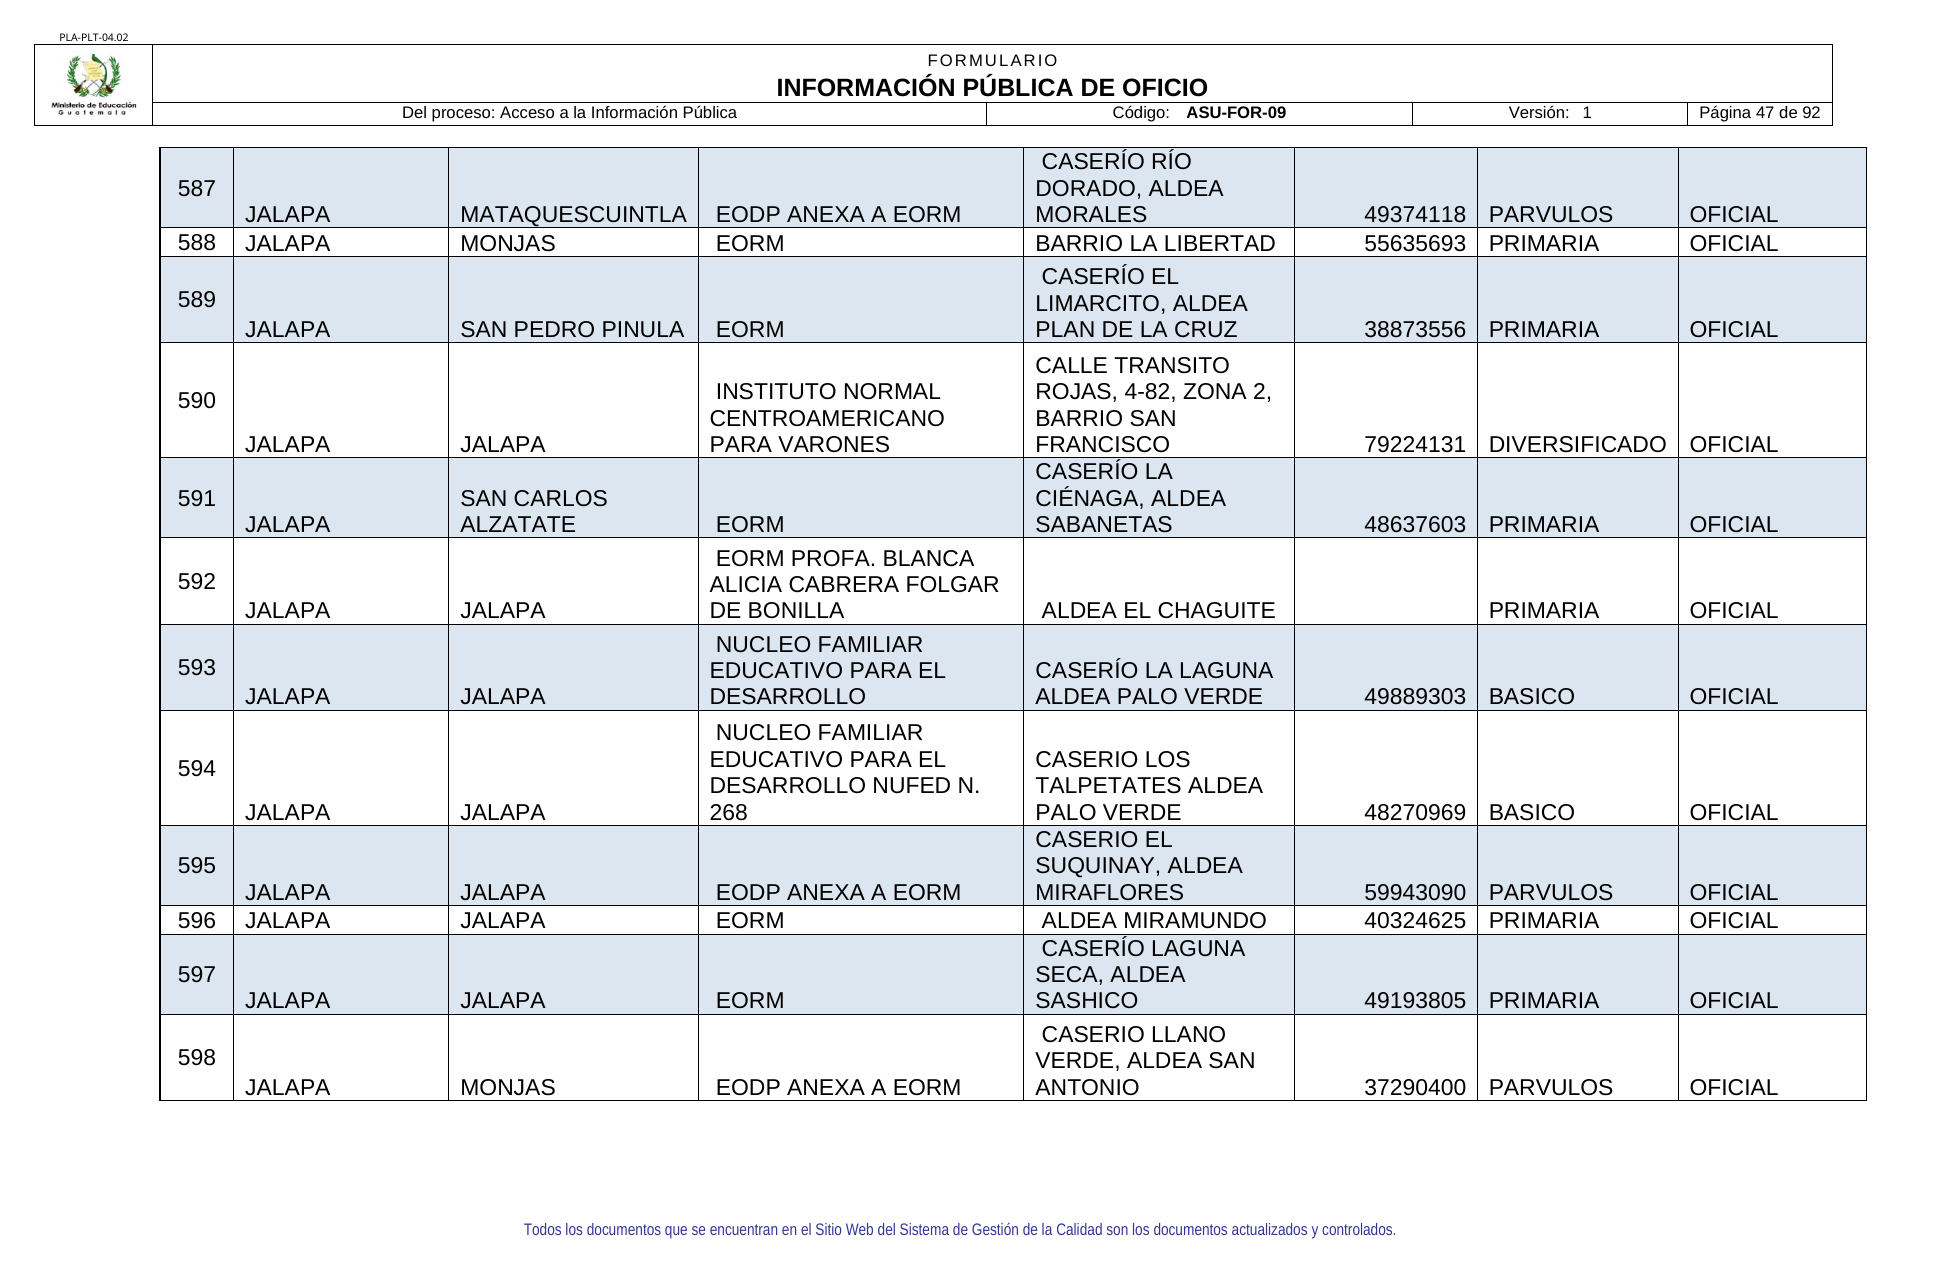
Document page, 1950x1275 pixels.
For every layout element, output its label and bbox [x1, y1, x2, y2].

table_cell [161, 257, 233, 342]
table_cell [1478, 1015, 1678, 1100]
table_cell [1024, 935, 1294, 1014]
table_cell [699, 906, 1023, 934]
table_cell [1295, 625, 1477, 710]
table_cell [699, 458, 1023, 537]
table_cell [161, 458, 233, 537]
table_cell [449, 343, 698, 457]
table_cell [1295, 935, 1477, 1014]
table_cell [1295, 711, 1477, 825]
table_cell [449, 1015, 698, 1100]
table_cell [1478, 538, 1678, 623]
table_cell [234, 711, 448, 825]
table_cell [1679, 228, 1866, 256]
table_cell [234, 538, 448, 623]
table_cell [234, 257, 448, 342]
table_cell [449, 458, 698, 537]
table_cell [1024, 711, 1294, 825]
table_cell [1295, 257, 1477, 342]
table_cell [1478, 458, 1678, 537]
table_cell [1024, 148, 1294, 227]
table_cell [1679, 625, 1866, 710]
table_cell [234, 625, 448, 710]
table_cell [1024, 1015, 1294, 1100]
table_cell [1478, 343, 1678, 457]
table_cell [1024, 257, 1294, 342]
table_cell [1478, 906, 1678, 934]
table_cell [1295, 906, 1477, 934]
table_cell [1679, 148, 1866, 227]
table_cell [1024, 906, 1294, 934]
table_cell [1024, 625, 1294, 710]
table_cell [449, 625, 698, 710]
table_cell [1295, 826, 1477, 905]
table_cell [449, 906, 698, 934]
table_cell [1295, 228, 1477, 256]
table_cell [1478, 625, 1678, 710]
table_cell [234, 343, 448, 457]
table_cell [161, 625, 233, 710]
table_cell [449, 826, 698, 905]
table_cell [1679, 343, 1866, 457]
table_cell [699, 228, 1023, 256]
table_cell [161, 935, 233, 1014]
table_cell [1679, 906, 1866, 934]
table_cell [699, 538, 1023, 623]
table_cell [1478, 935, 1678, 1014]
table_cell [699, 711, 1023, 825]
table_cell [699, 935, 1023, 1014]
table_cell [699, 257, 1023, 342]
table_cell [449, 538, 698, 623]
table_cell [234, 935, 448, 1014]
picture [50, 51, 137, 117]
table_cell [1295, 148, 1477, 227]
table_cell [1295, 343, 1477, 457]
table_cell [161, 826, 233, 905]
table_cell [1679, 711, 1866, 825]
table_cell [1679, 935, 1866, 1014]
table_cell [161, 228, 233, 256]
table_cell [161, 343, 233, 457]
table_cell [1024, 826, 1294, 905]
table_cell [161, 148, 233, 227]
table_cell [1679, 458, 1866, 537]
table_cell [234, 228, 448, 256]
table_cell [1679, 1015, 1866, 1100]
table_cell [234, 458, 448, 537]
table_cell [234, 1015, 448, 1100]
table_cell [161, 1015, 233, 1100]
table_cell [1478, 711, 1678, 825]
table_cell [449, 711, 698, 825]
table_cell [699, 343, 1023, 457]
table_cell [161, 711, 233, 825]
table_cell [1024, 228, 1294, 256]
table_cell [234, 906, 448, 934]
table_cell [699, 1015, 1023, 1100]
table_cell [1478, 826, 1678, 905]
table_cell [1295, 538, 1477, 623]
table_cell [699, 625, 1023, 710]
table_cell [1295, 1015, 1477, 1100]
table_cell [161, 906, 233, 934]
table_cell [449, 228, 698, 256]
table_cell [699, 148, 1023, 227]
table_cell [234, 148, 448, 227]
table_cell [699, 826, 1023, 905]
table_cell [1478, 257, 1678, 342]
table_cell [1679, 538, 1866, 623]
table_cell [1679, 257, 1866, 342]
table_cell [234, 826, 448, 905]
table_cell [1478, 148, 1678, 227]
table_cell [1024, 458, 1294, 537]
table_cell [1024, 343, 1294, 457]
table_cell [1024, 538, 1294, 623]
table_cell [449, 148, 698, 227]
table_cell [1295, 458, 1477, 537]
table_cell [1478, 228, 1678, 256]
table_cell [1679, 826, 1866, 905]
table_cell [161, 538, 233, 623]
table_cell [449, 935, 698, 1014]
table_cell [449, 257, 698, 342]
